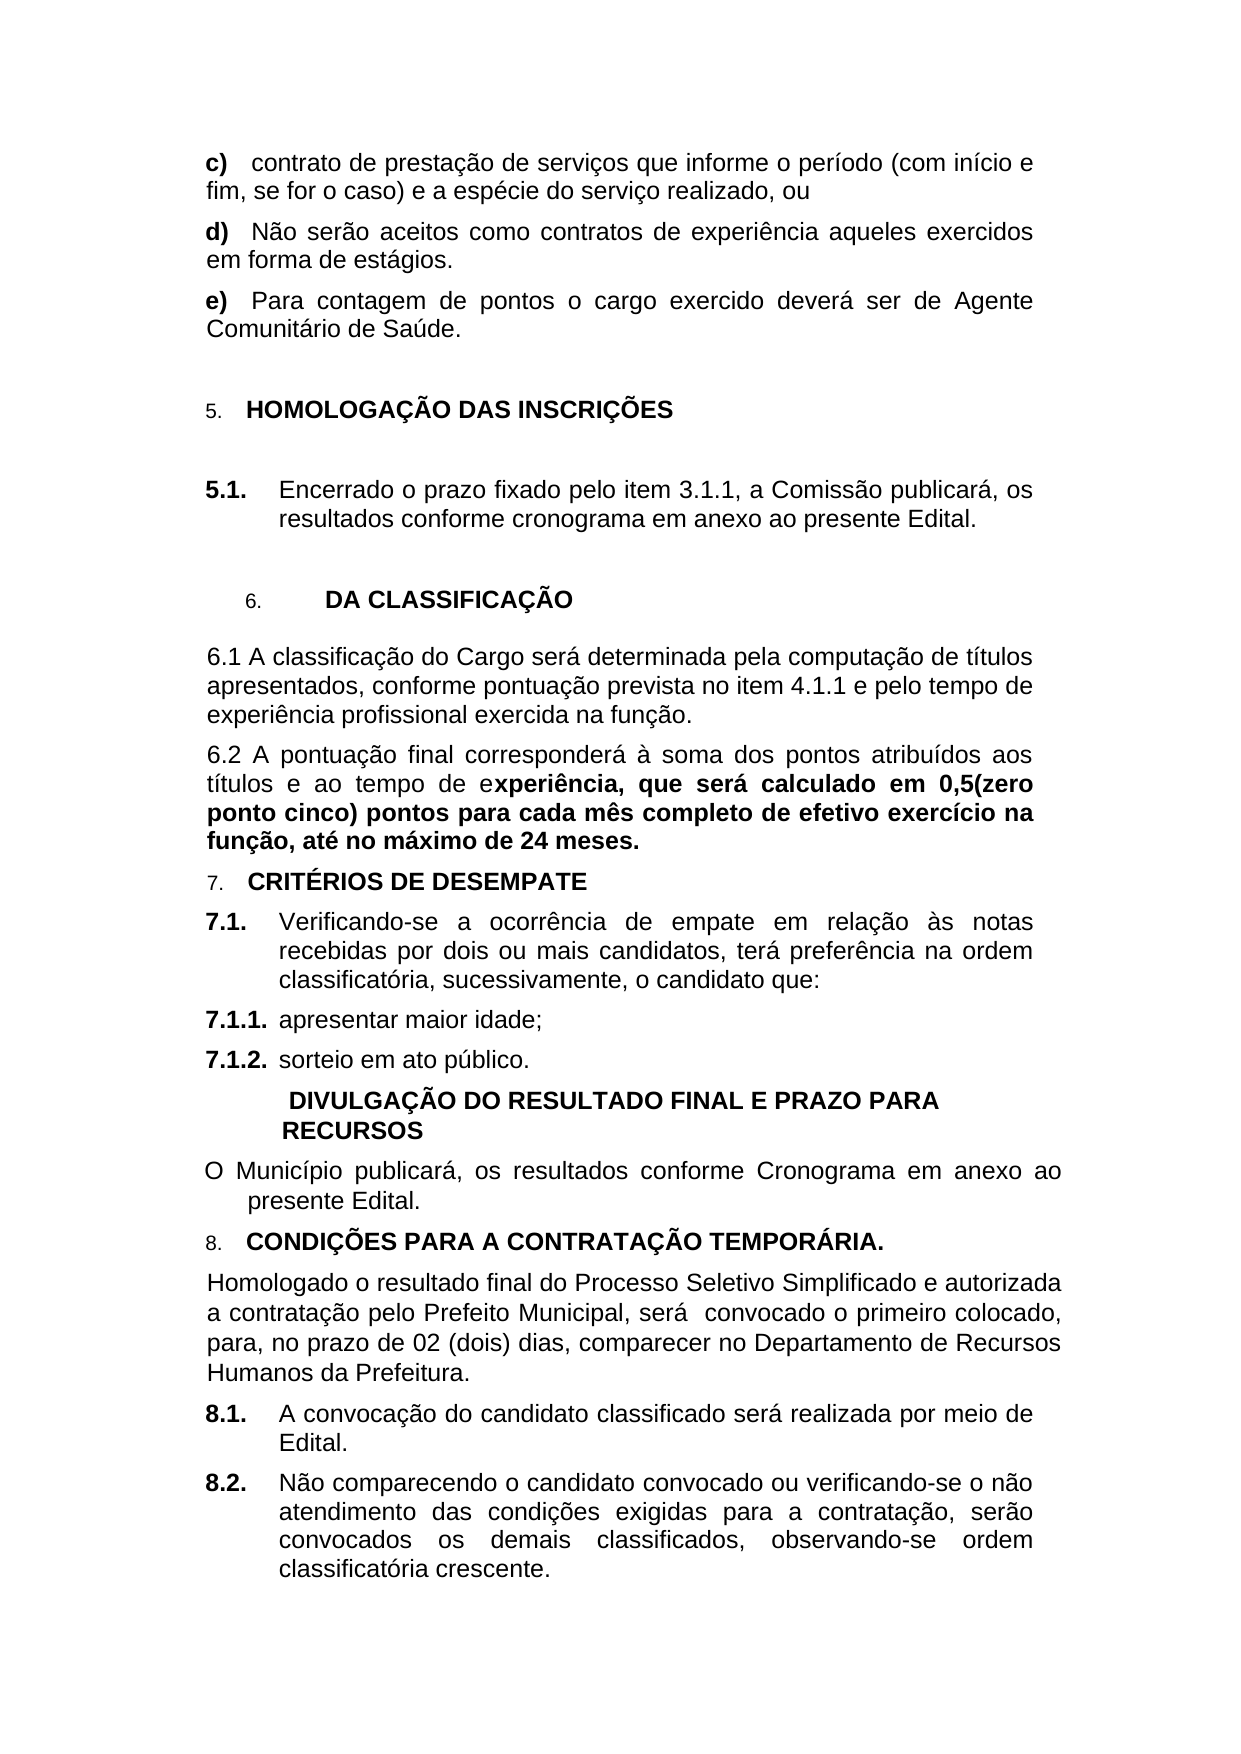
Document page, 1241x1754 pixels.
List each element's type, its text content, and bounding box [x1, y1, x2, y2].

text Homologado o resultado final do Processo Seletivo Simplificado e autorizada a contratação pelo Prefeito Municipal, será convocado o primeiro colocado, para, no prazo de 02 (dois) dias, comparecer no Departamento de Recursos Humanos da Prefeitura. [207, 1268, 1063, 1387]
list HOMOLOGAÇÃO DAS INSCRIÇÕES [205, 394, 1033, 423]
list DA CLASSIFICAÇÃO [245, 585, 1035, 613]
text DIVULGAÇÃO DO RESULTADO FINAL E PRAZO PARA RECURSOS [282, 1086, 1063, 1144]
list contrato de prestação de serviços que informe o período (com início e fim, se for o caso) e a espécie do serviço realizado, ou [205, 148, 1034, 205]
list Não comparecendo o candidato convocado ou verificando-se o não atendimento das condições exigidas para a contratação, serão convocados os demais classificados, observando-se ordem classificatória crescente. [205, 1468, 1034, 1583]
list apresentar maior idade; [205, 1005, 1034, 1034]
text O Município publicará, os resultados conforme Cronograma em anexo ao presente Edital. [192, 1156, 1063, 1215]
text 6.1 A classificação do Cargo será determinada pela computação de títulos apresentados, conforme pontuação prevista no item 4.1.1 e pelo tempo de experiência profissional exercida na função. [207, 642, 1034, 728]
text 6.2 A pontuação final corresponderá à soma dos pontos atribuídos aos títulos e ao tempo de experiência, que será calculado em 0,5(zero ponto cinco) pontos para cada mês completo de efetivo exercício na função, até no máximo de 24 meses. [207, 740, 1034, 855]
list A convocação do candidato classificado será realizada por meio de Edital. [205, 1399, 1034, 1456]
list Não serão aceitos como contratos de experiência aqueles exercidos em forma de estágios. [205, 217, 1034, 274]
list sorteio em ato público. [205, 1045, 1034, 1074]
list CRITÉRIOS DE DESEMPATE [207, 867, 1033, 895]
list Para contagem de pontos o cargo exercido deverá ser de Agente Comunitário de Saúde. [205, 286, 1034, 343]
list Verificando-se a ocorrência de empate em relação às notas recebidas por dois ou mais candidatos, terá preferência na ordem classificatória, sucessivamente, o candidato que: [205, 907, 1034, 993]
list CONDIÇÕES PARA A CONTRATAÇÃO TEMPORÁRIA. [205, 1227, 1033, 1256]
list Encerrado o prazo fixado pelo item 3.1.1, a Comissão publicará, os resultados conforme cronograma em anexo ao presente Edital. [205, 475, 1034, 533]
